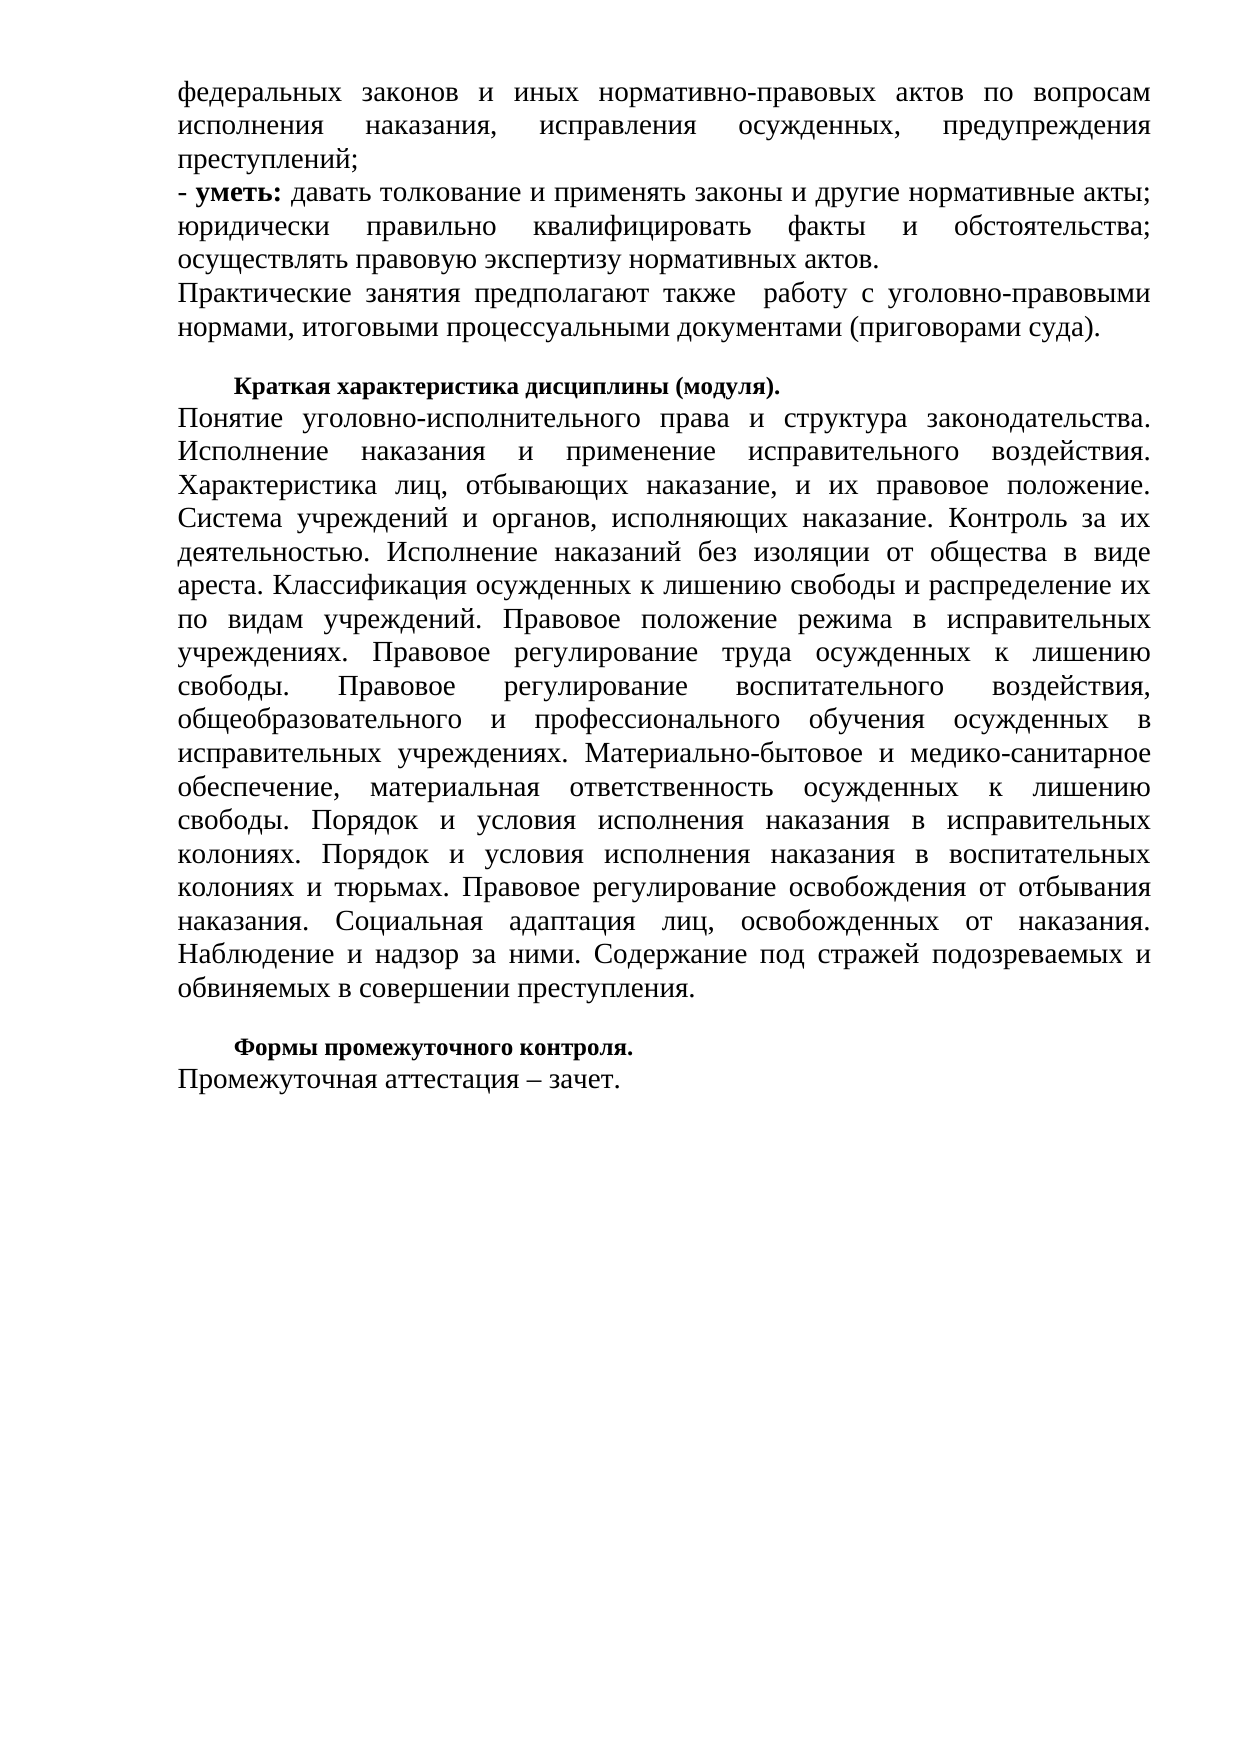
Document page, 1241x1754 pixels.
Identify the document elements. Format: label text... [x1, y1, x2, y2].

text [177, 74, 1152, 174]
text Краткая характеристика дисциплины (модуля). [177, 371, 1152, 400]
text - уметь: давать толкование и применять законы и другие нормативные акты; юридически правильно квалифицировать факты и обстоятельства; осуществлять правовую экспертизу нормативных актов. [177, 174, 1152, 275]
text Формы промежуточного контроля. [177, 1032, 1152, 1061]
text Практические занятия предполагают также работу с уголовно-правовыми нормами, итоговыми процессуальными документами (приговорами суда). [177, 275, 1152, 342]
text Промежуточная аттестация – зачет. [177, 1061, 1152, 1094]
text Понятие уголовно-исполнительного права и структура законодательства. Исполнение наказания и применение исправительного воздействия. Характеристика лиц, отбывающих наказание, и их правовое положение. Система учреждений и органов, исполняющих наказание. Контроль за их деятельностью. Исполнение наказаний без изоляции от общества в виде ареста. Классификация осужденных к лишению свободы и распределение их по видам учреждений. Правовое положение режима в исправительных учреждениях. Правовое регулирование труда осужденных к лишению свободы. Правовое регулирование воспитательного воздействия, общеобразовательного и профессионального обучения осужденных в исправительных учреждениях. Материально-бытовое и медико-санитарное обеспечение, материальная ответственность осужденных к лишению свободы. Порядок и условия исполнения наказания в исправительных колониях. Порядок и условия исполнения наказания в воспитательных колониях и тюрьмах. Правовое регулирование освобождения от отбывания наказания. Социальная адаптация лиц, освобожденных от наказания. Наблюдение и надзор за ними. Содержание под стражей подозреваемых и обвиняемых в совершении преступления. [177, 400, 1152, 1003]
